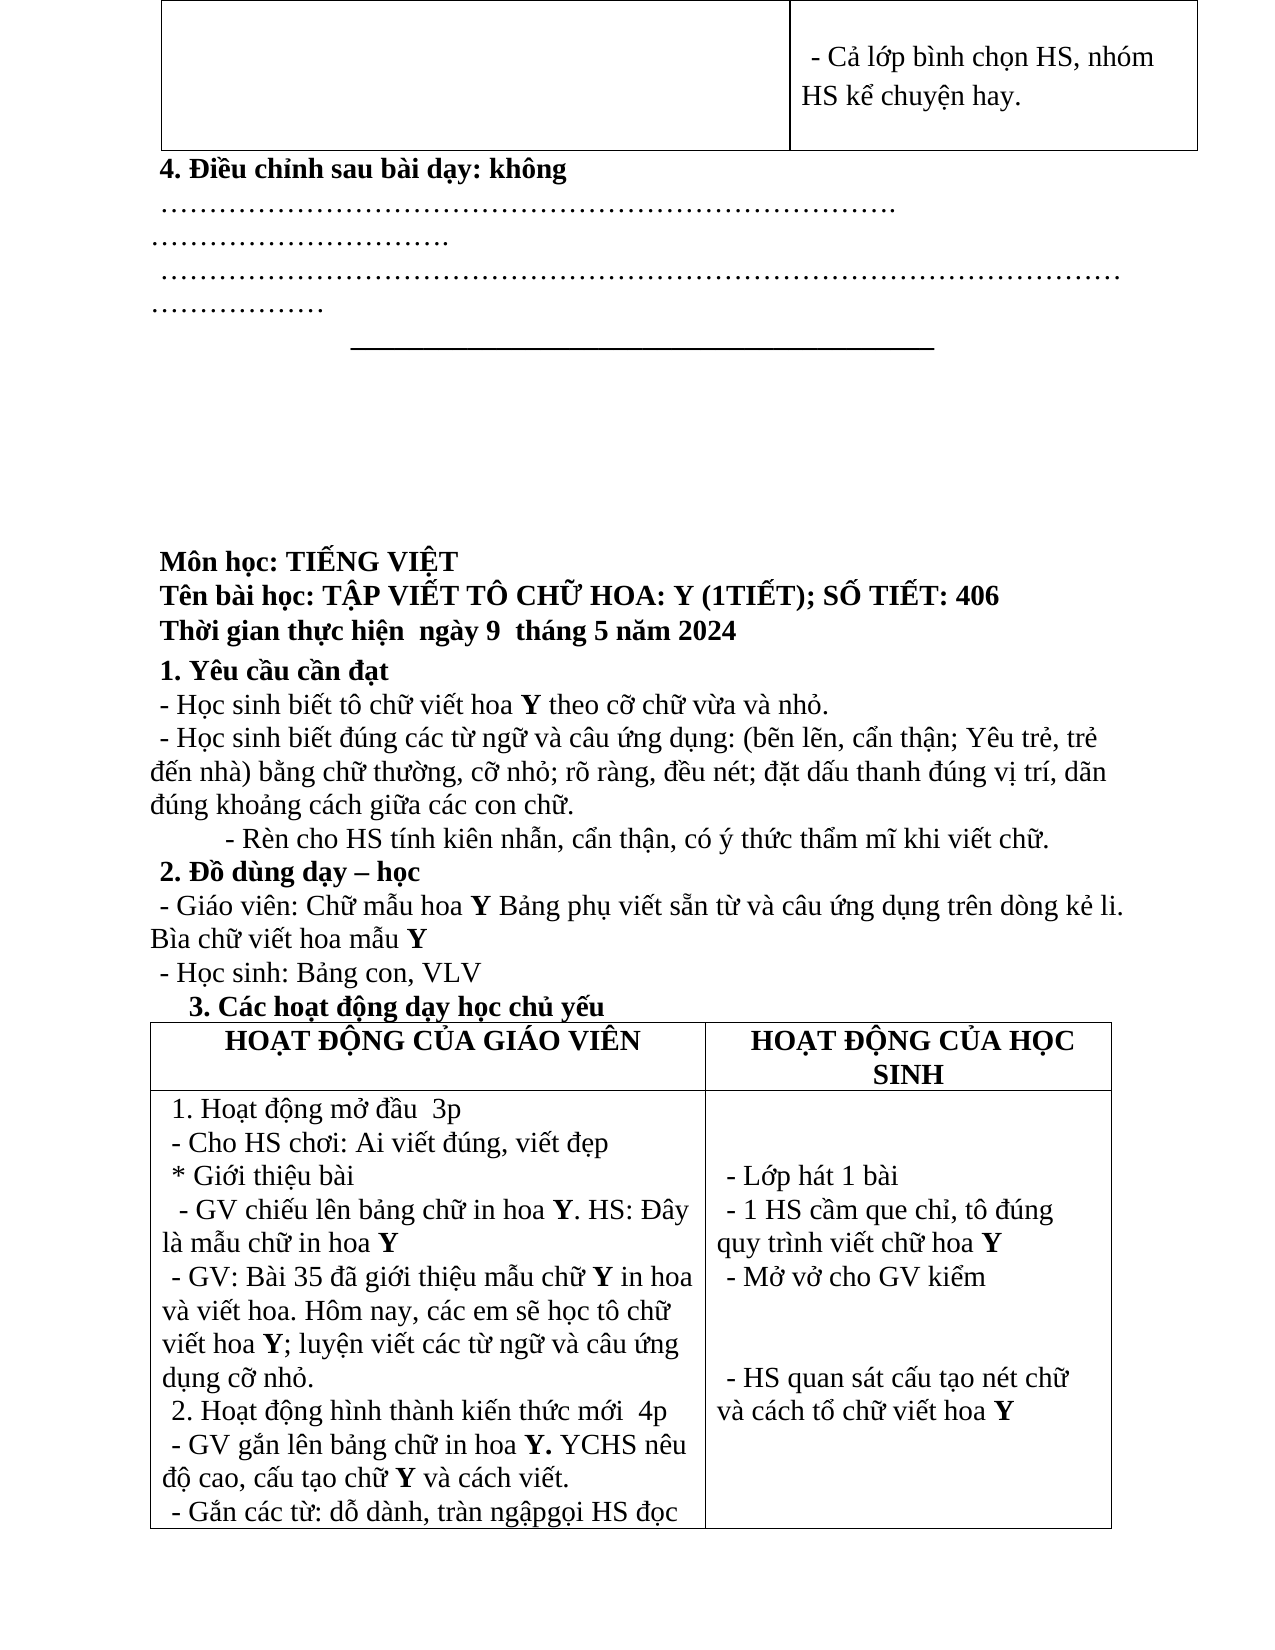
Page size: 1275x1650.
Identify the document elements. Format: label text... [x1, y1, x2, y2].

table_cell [706, 1091, 1111, 1527]
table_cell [162, 1, 789, 150]
text 1. Yêu cầu cần đạt [150, 653, 1125, 687]
text 2. Đồ dùng dạy – học [150, 854, 1125, 888]
table_header HOẠT ĐỘNG CỦA HỌC SINH [706, 1023, 1111, 1090]
text ……………………………………………………………………………………………………… [150, 252, 1125, 319]
text 3. Các hoạt động dạy học chủ yếu [150, 989, 1125, 1022]
text - Học sinh: Bảng con, VLV [150, 955, 1125, 989]
text 4. Điều chỉnh sau bài dạy: không [150, 151, 1125, 185]
text Tên bài học: TẬP VIẾT TÔ CHỮ HOA: Y (1TIẾT); SỐ TIẾT: 406 [150, 578, 1125, 611]
text - Học sinh biết đúng các từ ngữ và câu ứng dụng: (bẽn lẽn, cẩn thận; Yêu trẻ, trẻ đến nhà) bằng chữ thường, cỡ nhỏ; rõ ràng, đều nét; đặt dấu thanh đúng vị trí, dãn đúng khoảng cách giữa các con chữ. [150, 720, 1125, 821]
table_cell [151, 1091, 705, 1527]
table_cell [791, 1, 1197, 150]
text ________________________________________ [150, 319, 1125, 352]
text …………………………………………………………………. …………………………. [150, 185, 1125, 252]
text Môn học: TIẾNG VIỆT [150, 544, 1125, 578]
text - Học sinh biết tô chữ viết hoa Y theo cỡ chữ vừa và nhỏ. [150, 687, 1125, 720]
table_header HOẠT ĐỘNG CỦA GIÁO VIÊN [151, 1023, 705, 1090]
text Thời gian thực hiện ngày 9 tháng 5 năm 2024 [150, 613, 1125, 647]
text - Rèn cho HS tính kiên nhẫn, cẩn thận, có ý thức thẩm mĩ khi viết chữ. [150, 821, 1125, 854]
text - Giáo viên: Chữ mẫu hoa Y Bảng phụ viết sẵn từ và câu ứng dụng trên dòng kẻ li. Bìa chữ viết hoa mẫu Y [150, 888, 1125, 955]
